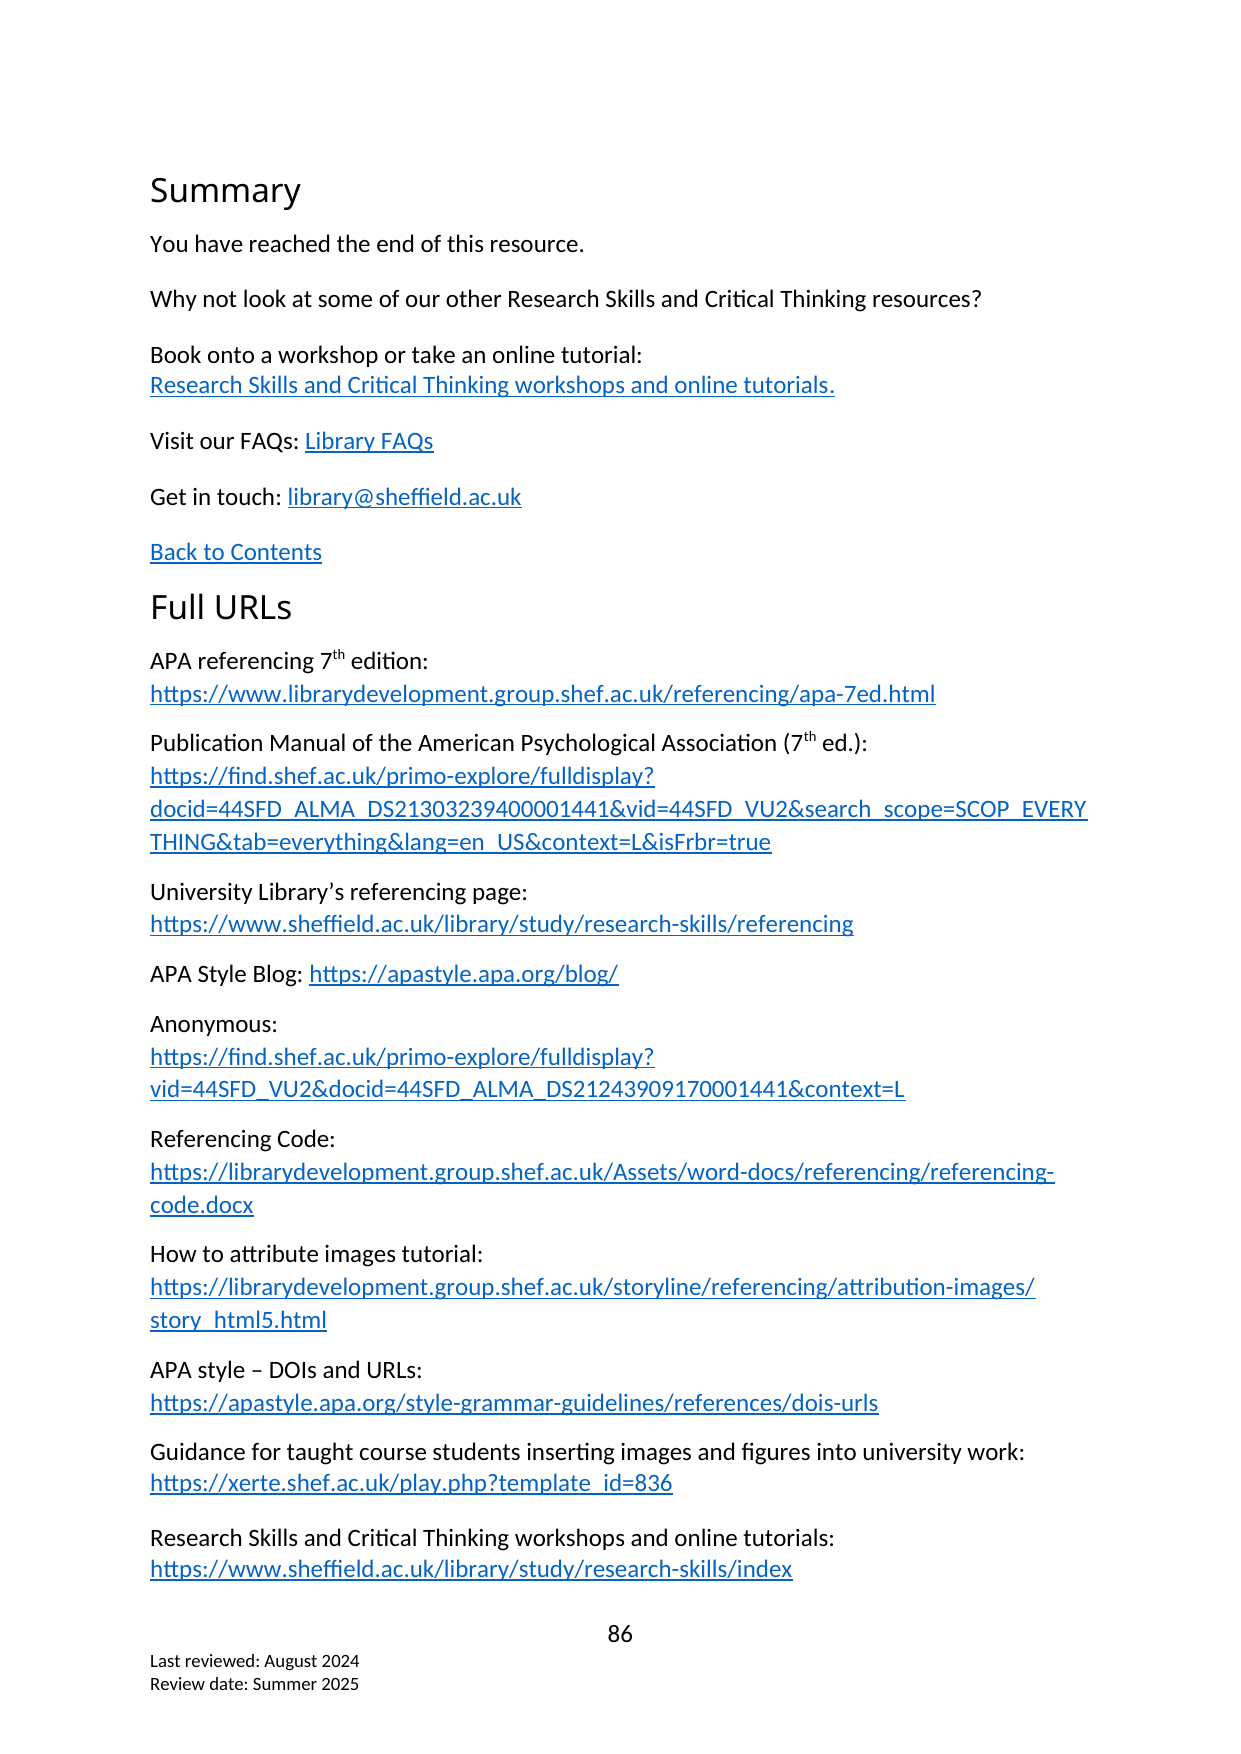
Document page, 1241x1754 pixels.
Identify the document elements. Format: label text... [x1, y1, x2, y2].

text Book onto a workshop or take an online tutorial: [150, 339, 1090, 370]
text APA style – DOIs and URLs: https://apastyle.apa.org/style-grammar-guidelines/references/dois-urls [150, 1354, 1090, 1417]
text Why not look at some of our other Research Skills and Critical Thinking resources? [150, 284, 1090, 314]
text APA referencing 7th edition: https://www.librarydevelopment.group.shef.ac.uk/referencing/apa-7ed.html [150, 645, 1090, 708]
text https://www.sheffield.ac.uk/library/study/research-skills/referencing [150, 909, 1090, 939]
text Research Skills and Critical Thinking workshops and online tutorials. [150, 370, 1090, 400]
text Get in touch: library@sheffield.ac.uk [150, 481, 1090, 511]
text Anonymous: [150, 1008, 1090, 1038]
text https://xerte.shef.ac.uk/play.php?template_id=836 [150, 1467, 1090, 1498]
text University Library’s referencing page: [150, 876, 1090, 906]
text Visit our FAQs: Library FAQs [150, 425, 1090, 456]
text https://find.shef.ac.uk/primo-explore/fulldisplay?vid=44SFD_VU2&docid=44SFD_ALMA_DS21243909170001441&context=L [150, 1041, 1090, 1104]
subtitle Summary [150, 167, 1090, 212]
text Referencing Code: https://librarydevelopment.group.shef.ac.uk/Assets/word-docs/referencing/referencing-code.docx [150, 1123, 1090, 1219]
text APA Style Blog: https://apastyle.apa.org/blog/ [150, 958, 1090, 989]
text You have reached the end of this resource. [150, 228, 1090, 259]
text Publication Manual of the American Psychological Association (7th ed.): https://find.shef.ac.uk/primo-explore/fulldisplay?docid=44SFD_ALMA_DS21303239400001441&vid=44SFD_VU2&search_scope=SCOP_EVERYTHING&tab=everything&lang=en_US&context=L&isFrbr=true [150, 727, 1090, 857]
subtitle Full URLs [150, 583, 1090, 629]
text How to attribute images tutorial: https://librarydevelopment.group.shef.ac.uk/storyline/referencing/attribution-images/story_html5.html [150, 1239, 1090, 1335]
text Research Skills and Critical Thinking workshops and online tutorials: https://www.sheffield.ac.uk/library/study/research-skills/index [150, 1523, 1090, 1584]
text Back to Contents [150, 536, 1090, 567]
text Guidance for taught course students inserting images and figures into university work: [150, 1437, 1090, 1467]
